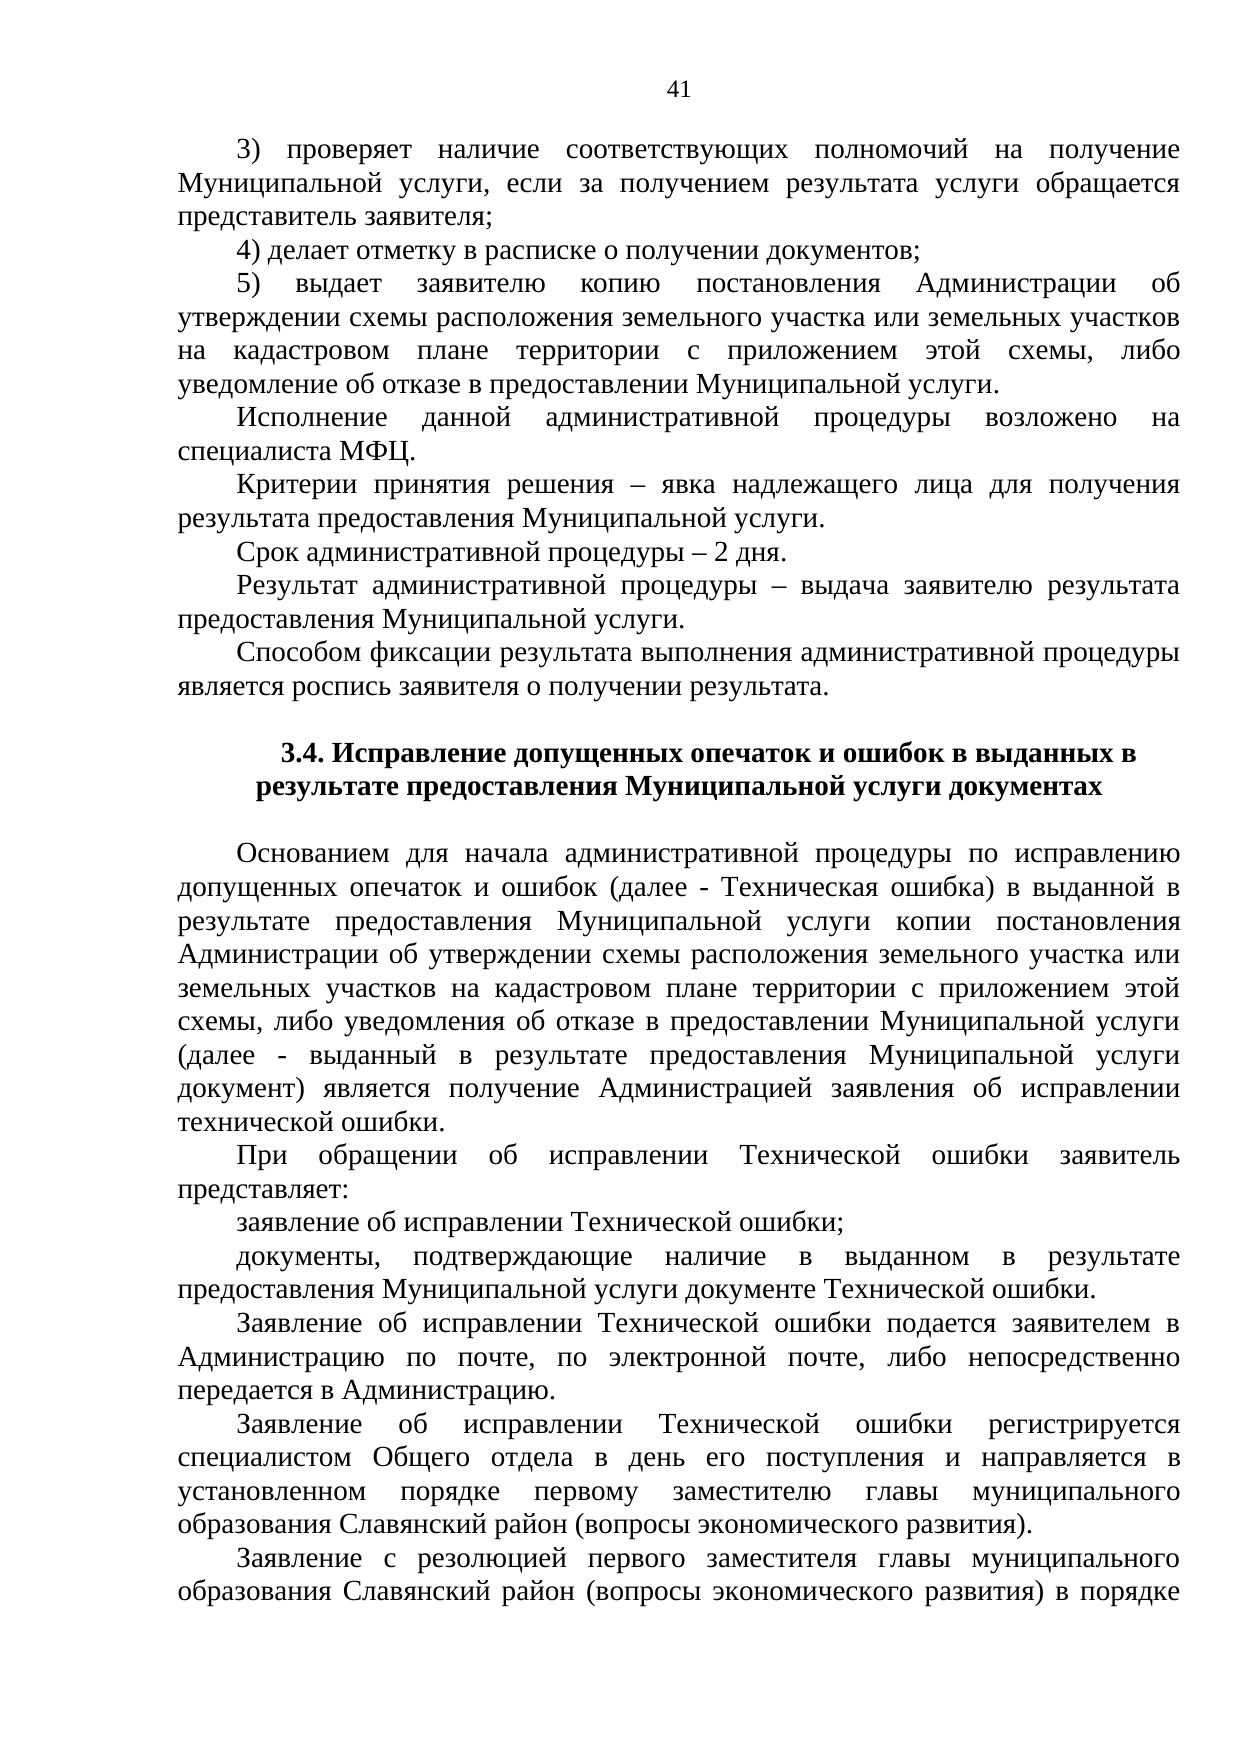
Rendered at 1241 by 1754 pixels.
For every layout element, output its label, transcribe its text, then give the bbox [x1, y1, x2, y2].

text Основанием для начала административной процедуры по исправлению допущенных опечаток и ошибок (далее - Техническая ошибка) в выданной в результате предоставления Муниципальной услуги копии постановления Администрации об утверждении схемы расположения земельного участка или земельных участков на кадастровом плане территории с приложением этой схемы, либо уведомления об отказе в предоставлении Муниципальной услуги (далее - выданный в результате предоставления Муниципальной услуги документ) является получение Администрацией заявления об исправлении технической ошибки. [177, 836, 1181, 1137]
text Заявление об исправлении Технической ошибки подается заявителем в Администрацию по почте, по электронной почте, либо непосредственно передается в Администрацию. [177, 1305, 1181, 1406]
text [177, 1540, 1181, 1607]
text Способом фиксации результата выполнения административной процедуры является роспись заявителя о получении результата. [177, 634, 1181, 701]
text 5) выдает заявителю копию постановления Администрации об утверждении схемы расположения земельного участка или земельных участков на кадастровом плане территории с приложением этой схемы, либо уведомление об отказе в предоставлении Муниципальной услуги. [177, 265, 1181, 399]
text При обращении об исправлении Технической ошибки заявитель представляет: [177, 1137, 1181, 1204]
text Исполнение данной административной процедуры возложено на специалиста МФЦ. [177, 399, 1181, 467]
text Результат административной процедуры – выдача заявителю результата предоставления Муниципальной услуги. [177, 567, 1181, 634]
text Критерии принятия решения – явка надлежащего лица для получения результата предоставления Муниципальной услуги. [177, 467, 1181, 534]
text документы, подтверждающие наличие в выданном в результате предоставления Муниципальной услуги документе Технической ошибки. [177, 1238, 1181, 1305]
text заявление об исправлении Технической ошибки; [177, 1204, 1181, 1238]
text 3.4. Исправление допущенных опечаток и ошибок в выданных в результате предоставления Муниципальной услуги документах [177, 735, 1181, 802]
text Заявление об исправлении Технической ошибки регистрируется специалистом Общего отдела в день его поступления и направляется в установленном порядке первому заместителю главы муниципального образования Славянский район (вопросы экономического развития). [177, 1406, 1181, 1540]
text Срок административной процедуры – 2 дня. [177, 534, 1181, 567]
text 4) делает отметку в расписке о получении документов; [177, 232, 1181, 265]
text 3) проверяет наличие соответствующих полномочий на получение Муниципальной услуги, если за получением результата услуги обращается представитель заявителя; [177, 131, 1181, 232]
